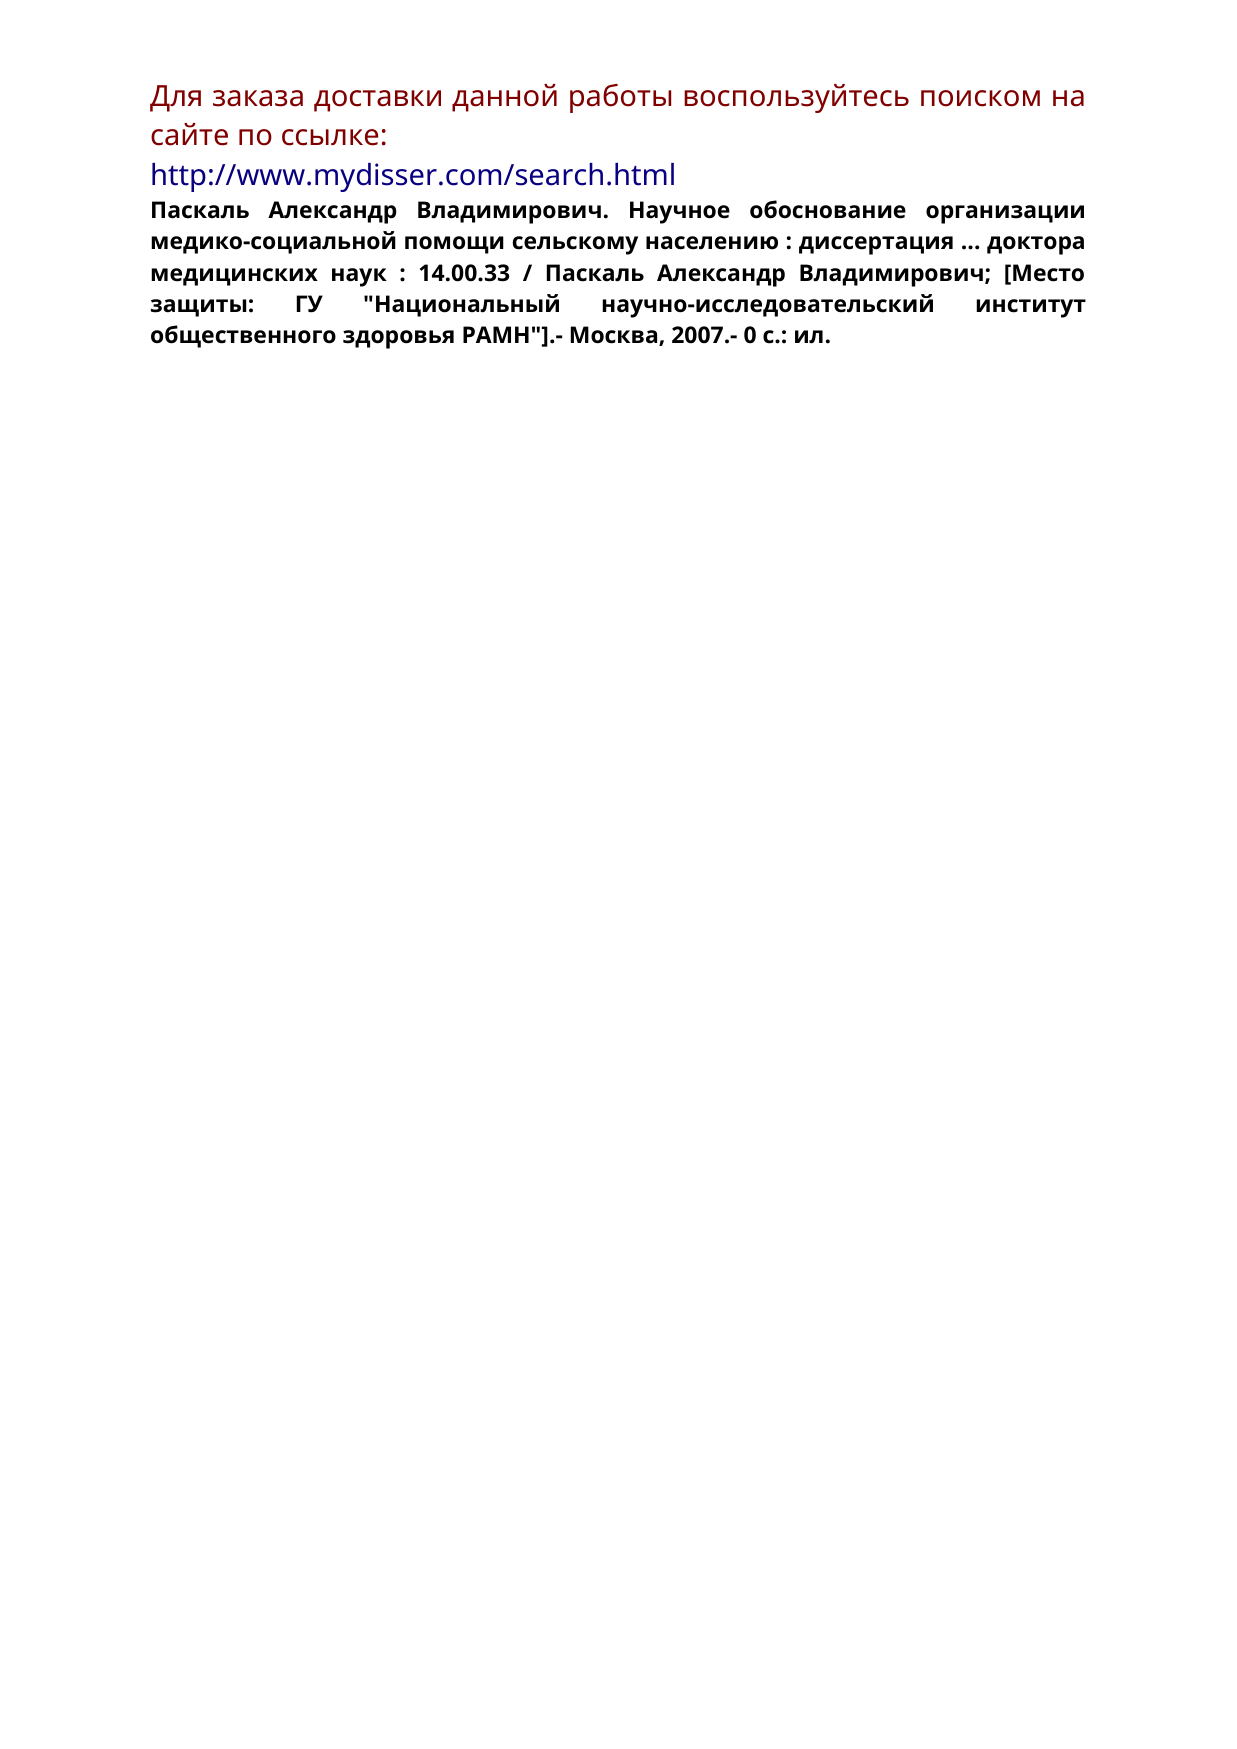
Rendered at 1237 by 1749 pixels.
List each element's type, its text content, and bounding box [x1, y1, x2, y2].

text Паскаль Александр Владимирович. Научное обоснование организации медико-социальной помощи сельскому населению : диссертация ... доктора медицинских наук : 14.00.33 / Паскаль Александр Владимирович; [Место защиты: ГУ "Национальный научно-исследовательский институт общественного здоровья РАМН"].- Москва, 2007.- 0 с.: ил. [150, 194, 1086, 350]
